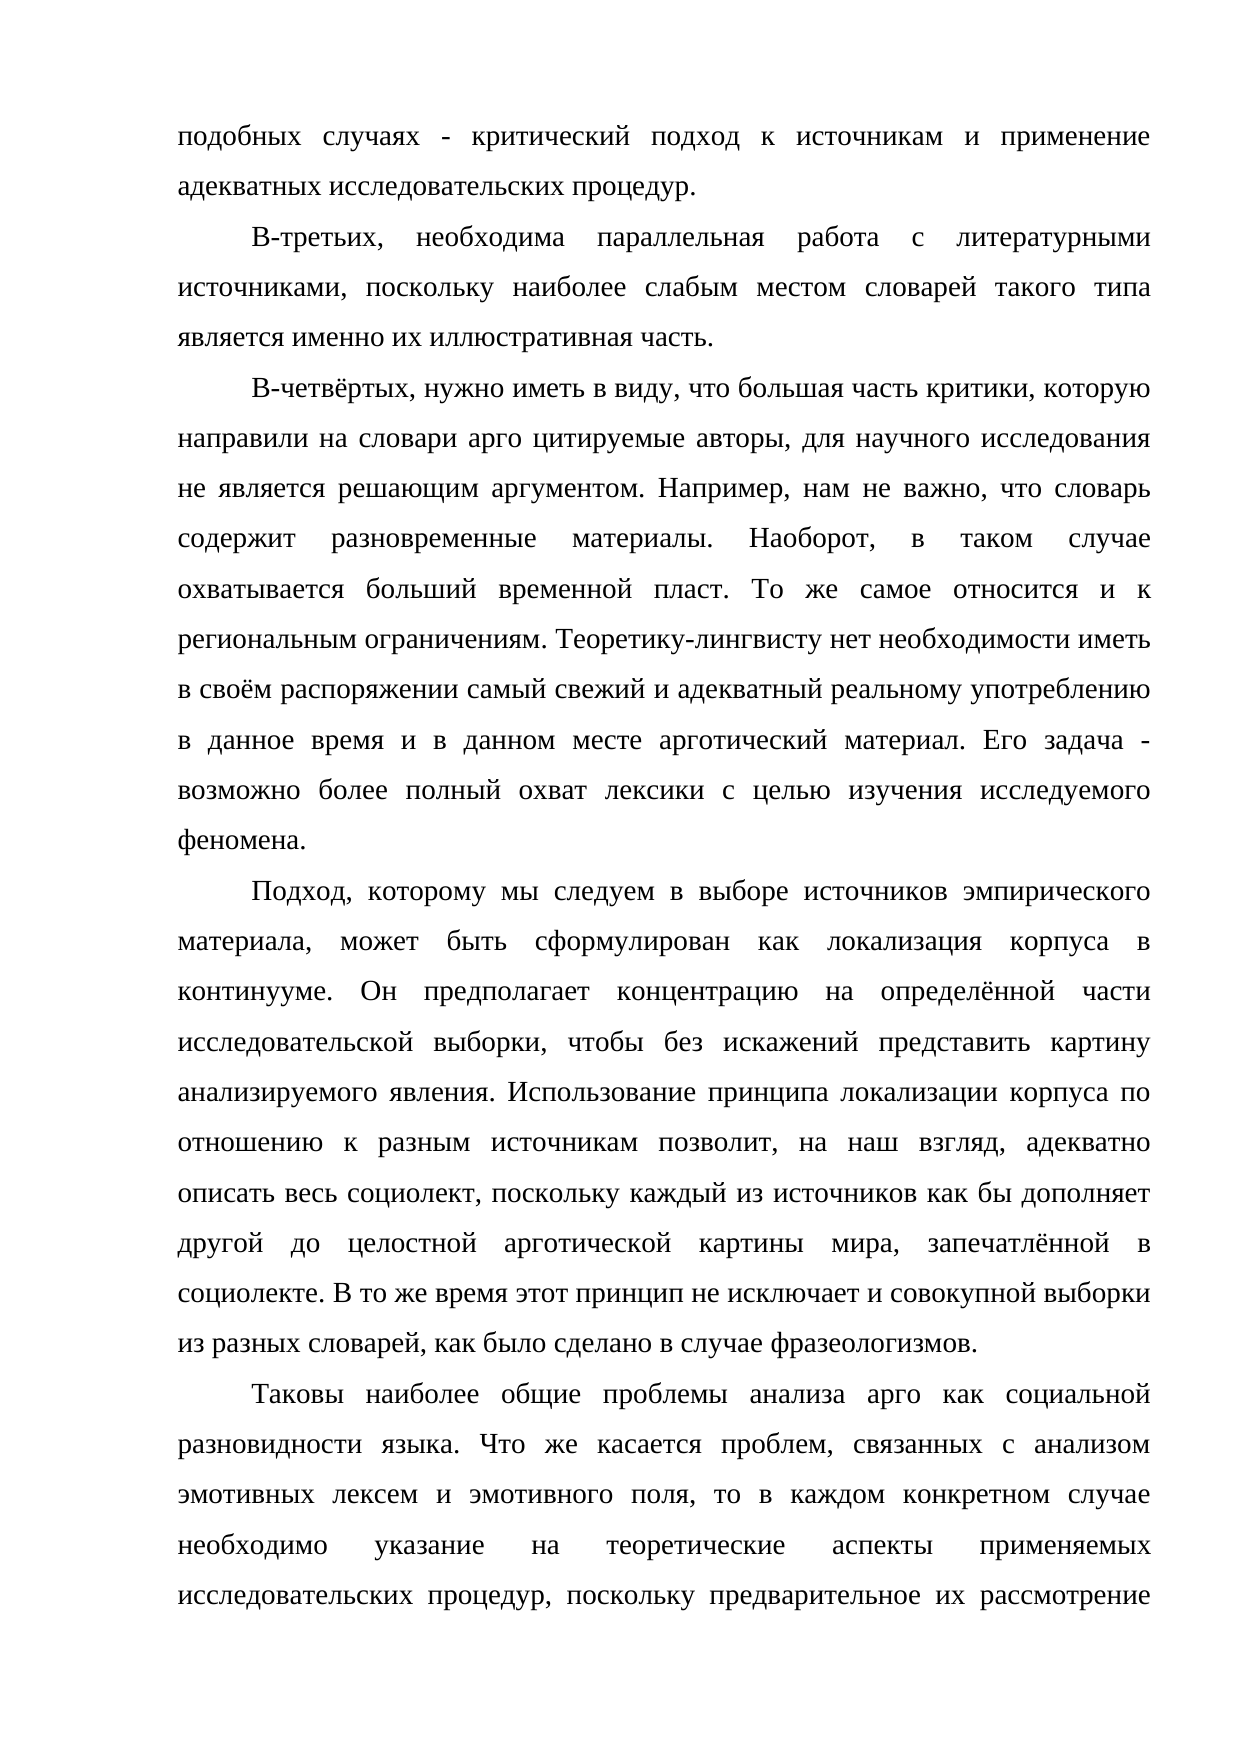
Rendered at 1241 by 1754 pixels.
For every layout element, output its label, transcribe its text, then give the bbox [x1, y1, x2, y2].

text В-третьих, необходима параллельная работа с литературными источниками, поскольку наиболее слабым местом словарей такого типа является именно их иллюстративная часть. [177, 219, 1152, 353]
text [177, 118, 1152, 202]
text В-четвёртых, нужно иметь в виду, что большая часть критики, которую направили на словари арго цитируемые авторы, для научного исследования не является решающим аргументом. Например, нам не важно, что словарь содержит разновременные материалы. Наоборот, в таком случае охватывается больший временной пласт. То же самое относится и к региональным ограничениям. Теоретику-лингвисту нет необходимости иметь в своём распоряжении самый свежий и адекватный реальному употреблению в данное время и в данном месте арготический материал. Его задача - возможно более полный охват лексики с целью изучения исследуемого феномена. [177, 370, 1152, 856]
text Подход, которому мы следуем в выборе источников эмпирического материала, может быть сформулирован как локализация корпуса в континууме. Он предполагает концентрацию на определённой части исследовательской выборки, чтобы без искажений представить картину анализируемого явления. Использование принципа локализации корпуса по отношению к разным источникам позволит, на наш взгляд, адекватно описать весь социолект, поскольку каждый из источников как бы дополняет другой до целостной арготической картины мира, запечатлённой в социолекте. В то же время этот принцип не исключает и совокупной выборки из разных словарей, как было сделано в случае фразеологизмов. [177, 873, 1152, 1359]
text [177, 1376, 1152, 1611]
